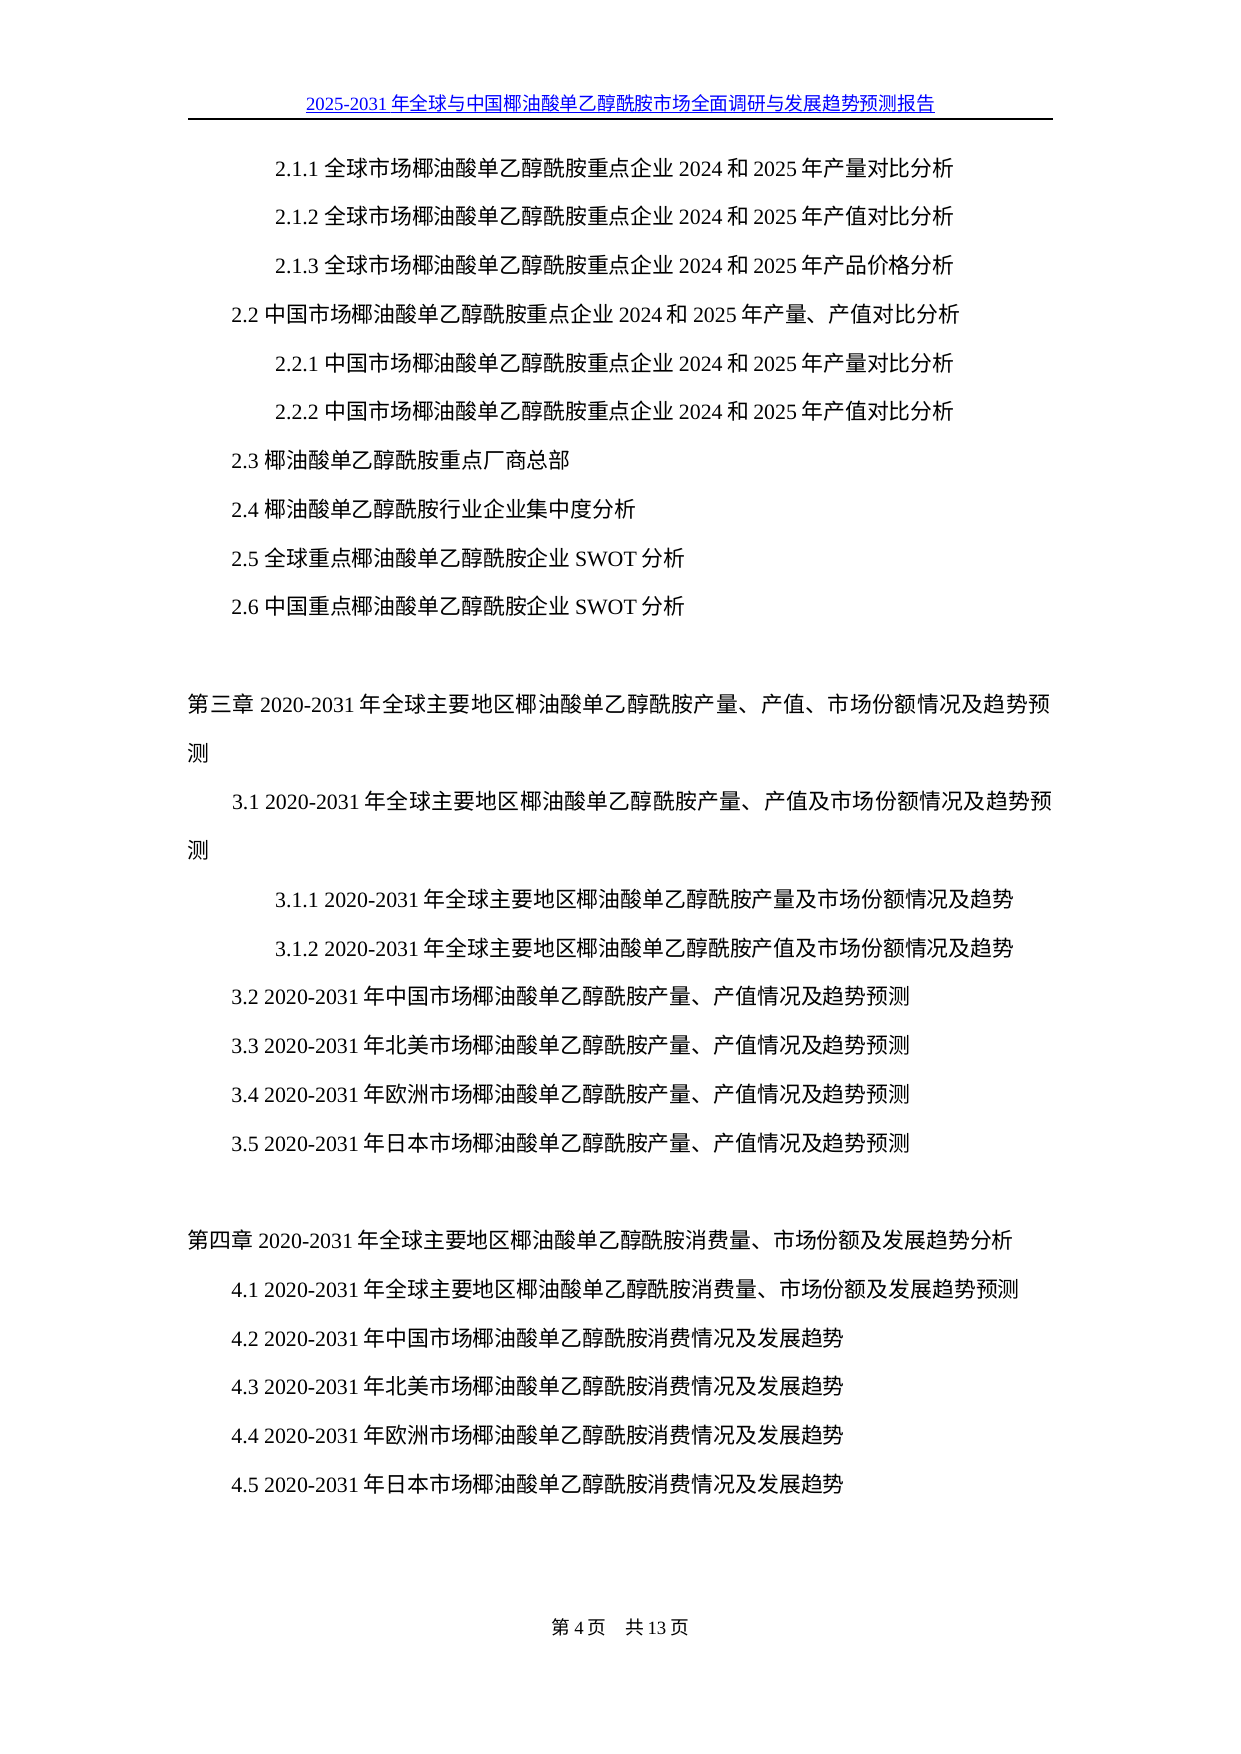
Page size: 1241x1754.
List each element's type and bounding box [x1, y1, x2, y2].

text [187, 150, 1053, 1499]
